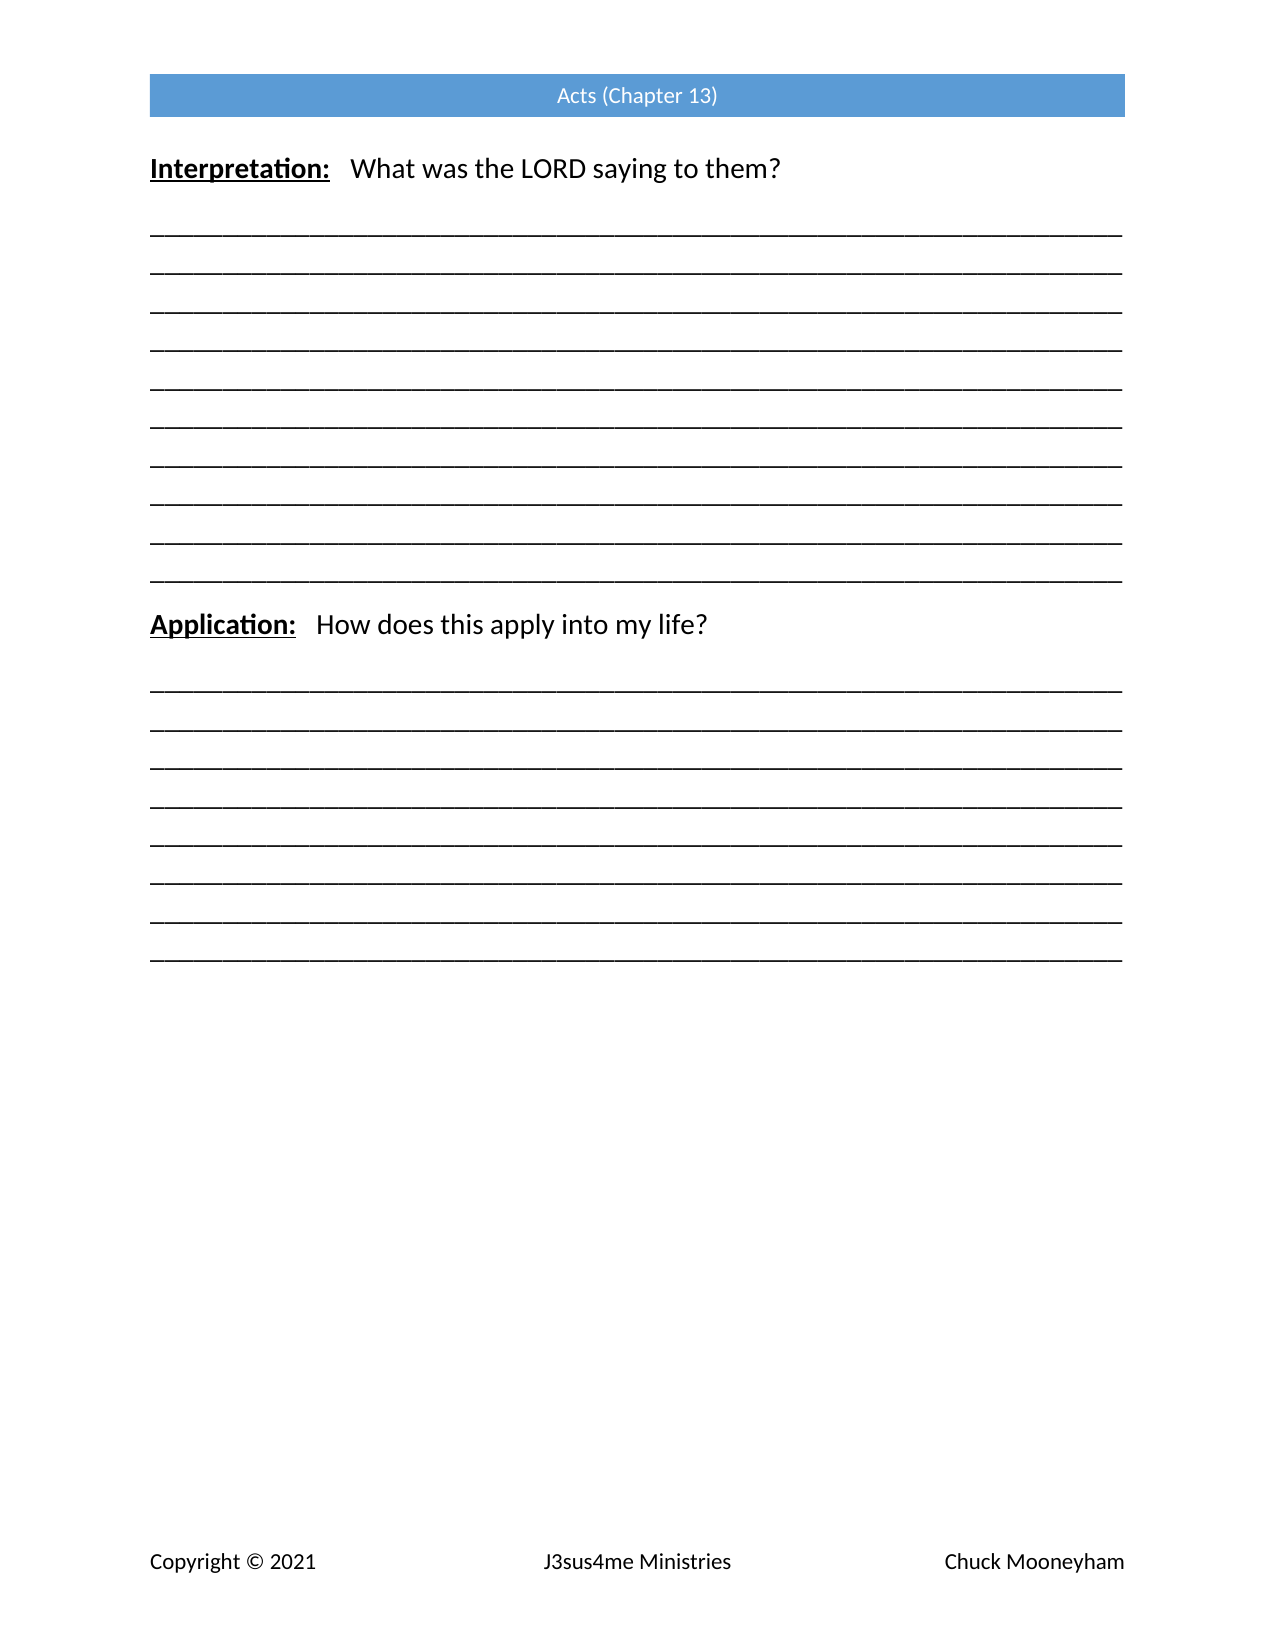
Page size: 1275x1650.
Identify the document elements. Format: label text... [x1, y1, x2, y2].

text Interpretation: What was the LORD saying to them? [150, 150, 1125, 186]
text ________________________________________________________________________________________________________________________________________________________________________________________________________________________________________________________________________________________________________________________________________________________________________________________________________________________________________________________________________________________________________________________________________________________ [150, 661, 1125, 966]
text ______________________________________________________________________________________________________________________________________________________________________________________________________________________________________________________________________________________________________________________________________________________________________________________________________________________________________________________________________________________________________________________________________________________________________________________________________________________________________________________________________________________________ [150, 205, 1125, 587]
text Application: How does this apply into my life? [150, 606, 1125, 642]
